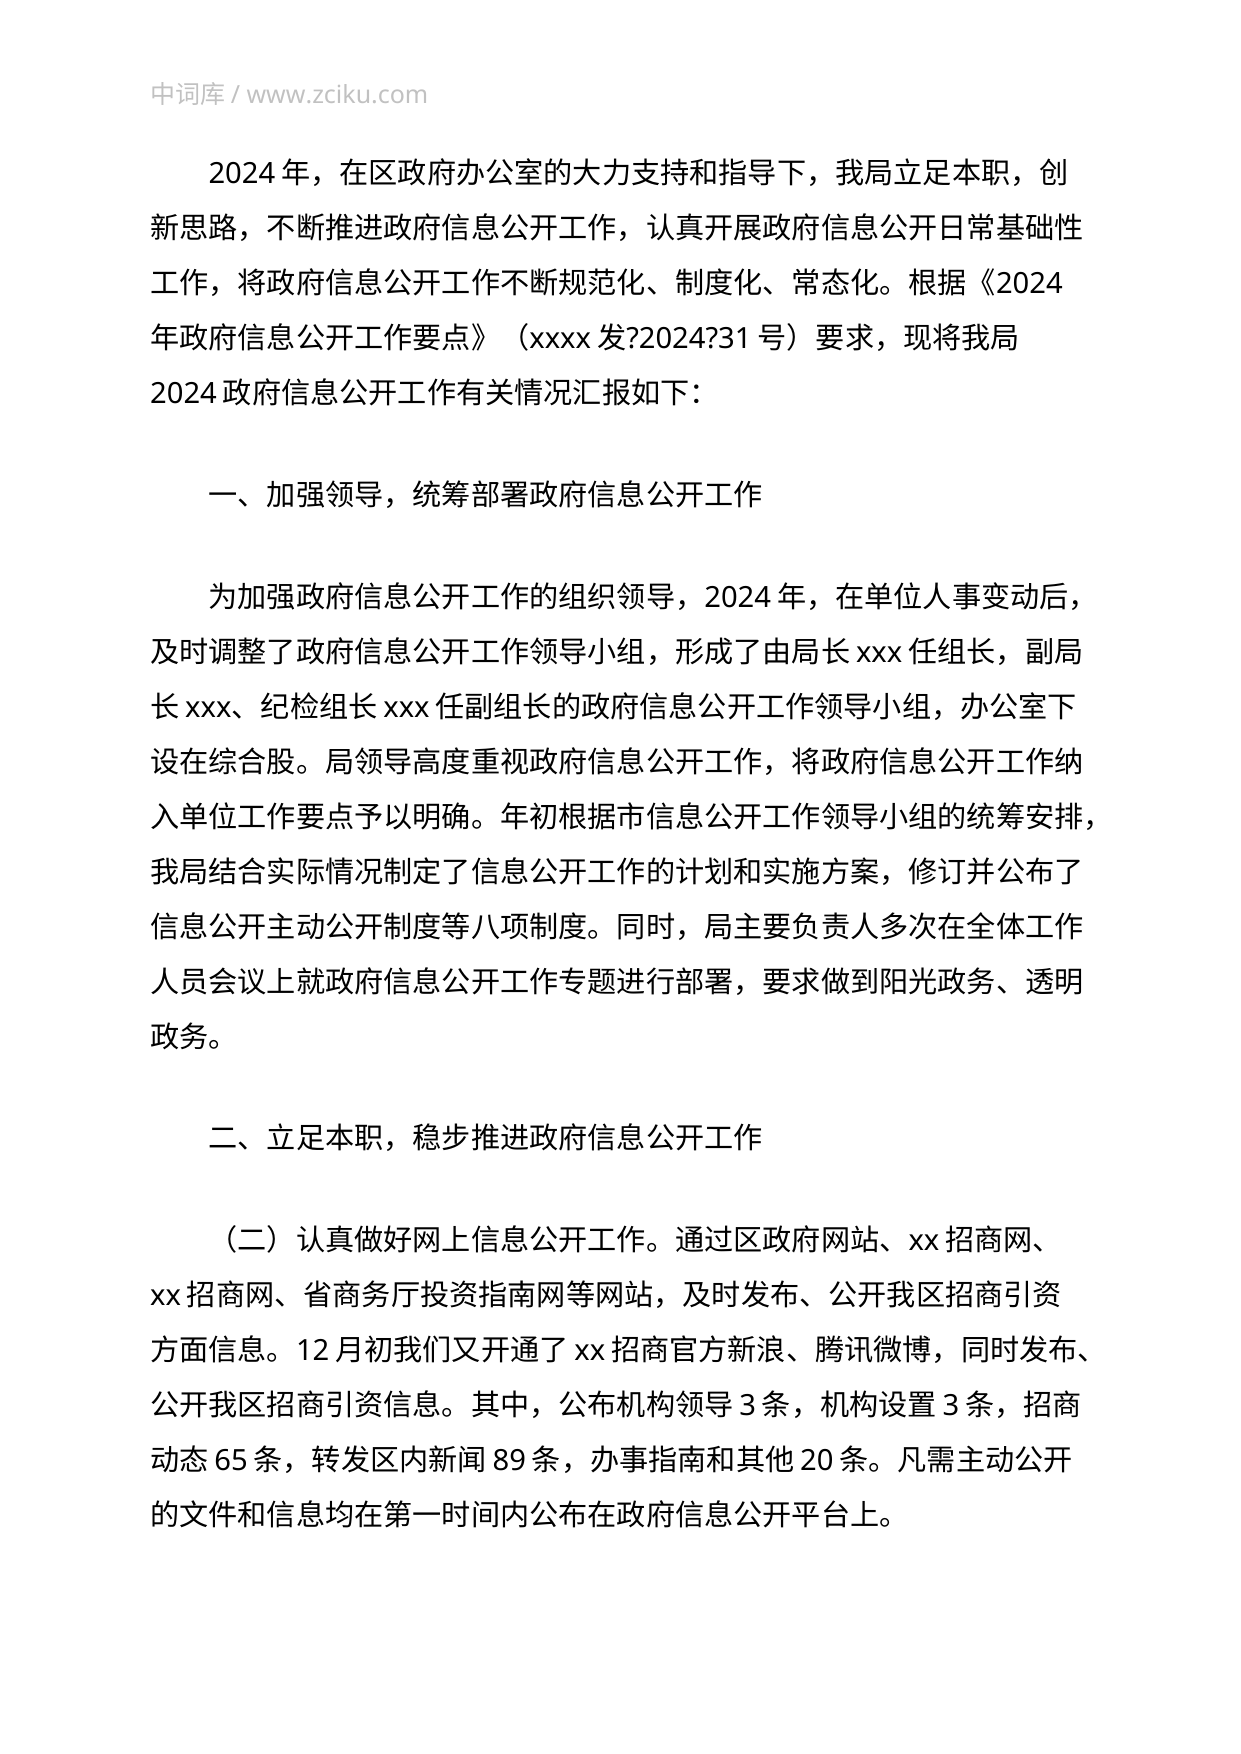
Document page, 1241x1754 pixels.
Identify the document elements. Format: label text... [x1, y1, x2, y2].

text 二、立足本职，稳步推进政府信息公开工作 [150, 1115, 1090, 1157]
text （二）认真做好网上信息公开工作。通过区政府网站、xx招商网、xx招商网、省商务厅投资指南网等网站，及时发布、公开我区招商引资方面信息。12月初我们又开通了xx招商官方新浪、腾讯微博，同时发布、公开我区招商引资信息。其中，公布机构领导3条，机构设置3条，招商动态65条，转发区内新闻89条，办事指南和其他20条。凡需主动公开的文件和信息均在第一时间内公布在政府信息公开平台上。 [150, 1217, 1090, 1534]
text 为加强政府信息公开工作的组织领导，2024年，在单位人事变动后，及时调整了政府信息公开工作领导小组，形成了由局长xxx任组长，副局长xxx、纪检组长xxx任副组长的政府信息公开工作领导小组，办公室下设在综合股。局领导高度重视政府信息公开工作，将政府信息公开工作纳入单位工作要点予以明确。年初根据市信息公开工作领导小组的统筹安排，我局结合实际情况制定了信息公开工作的计划和实施方案，修订并公布了信息公开主动公开制度等八项制度。同时，局主要负责人多次在全体工作人员会议上就政府信息公开工作专题进行部署，要求做到阳光政务、透明政务。 [150, 574, 1090, 1055]
text 2024年，在区政府办公室的大力支持和指导下，我局立足本职，创新思路，不断推进政府信息公开工作，认真开展政府信息公开日常基础性工作，将政府信息公开工作不断规范化、制度化、常态化。根据《2024年政府信息公开工作要点》（xxxx发?2024?31号）要求，现将我局2024政府信息公开工作有关情况汇报如下： [150, 150, 1090, 412]
text 一、加强领导，统筹部署政府信息公开工作 [150, 472, 1090, 514]
